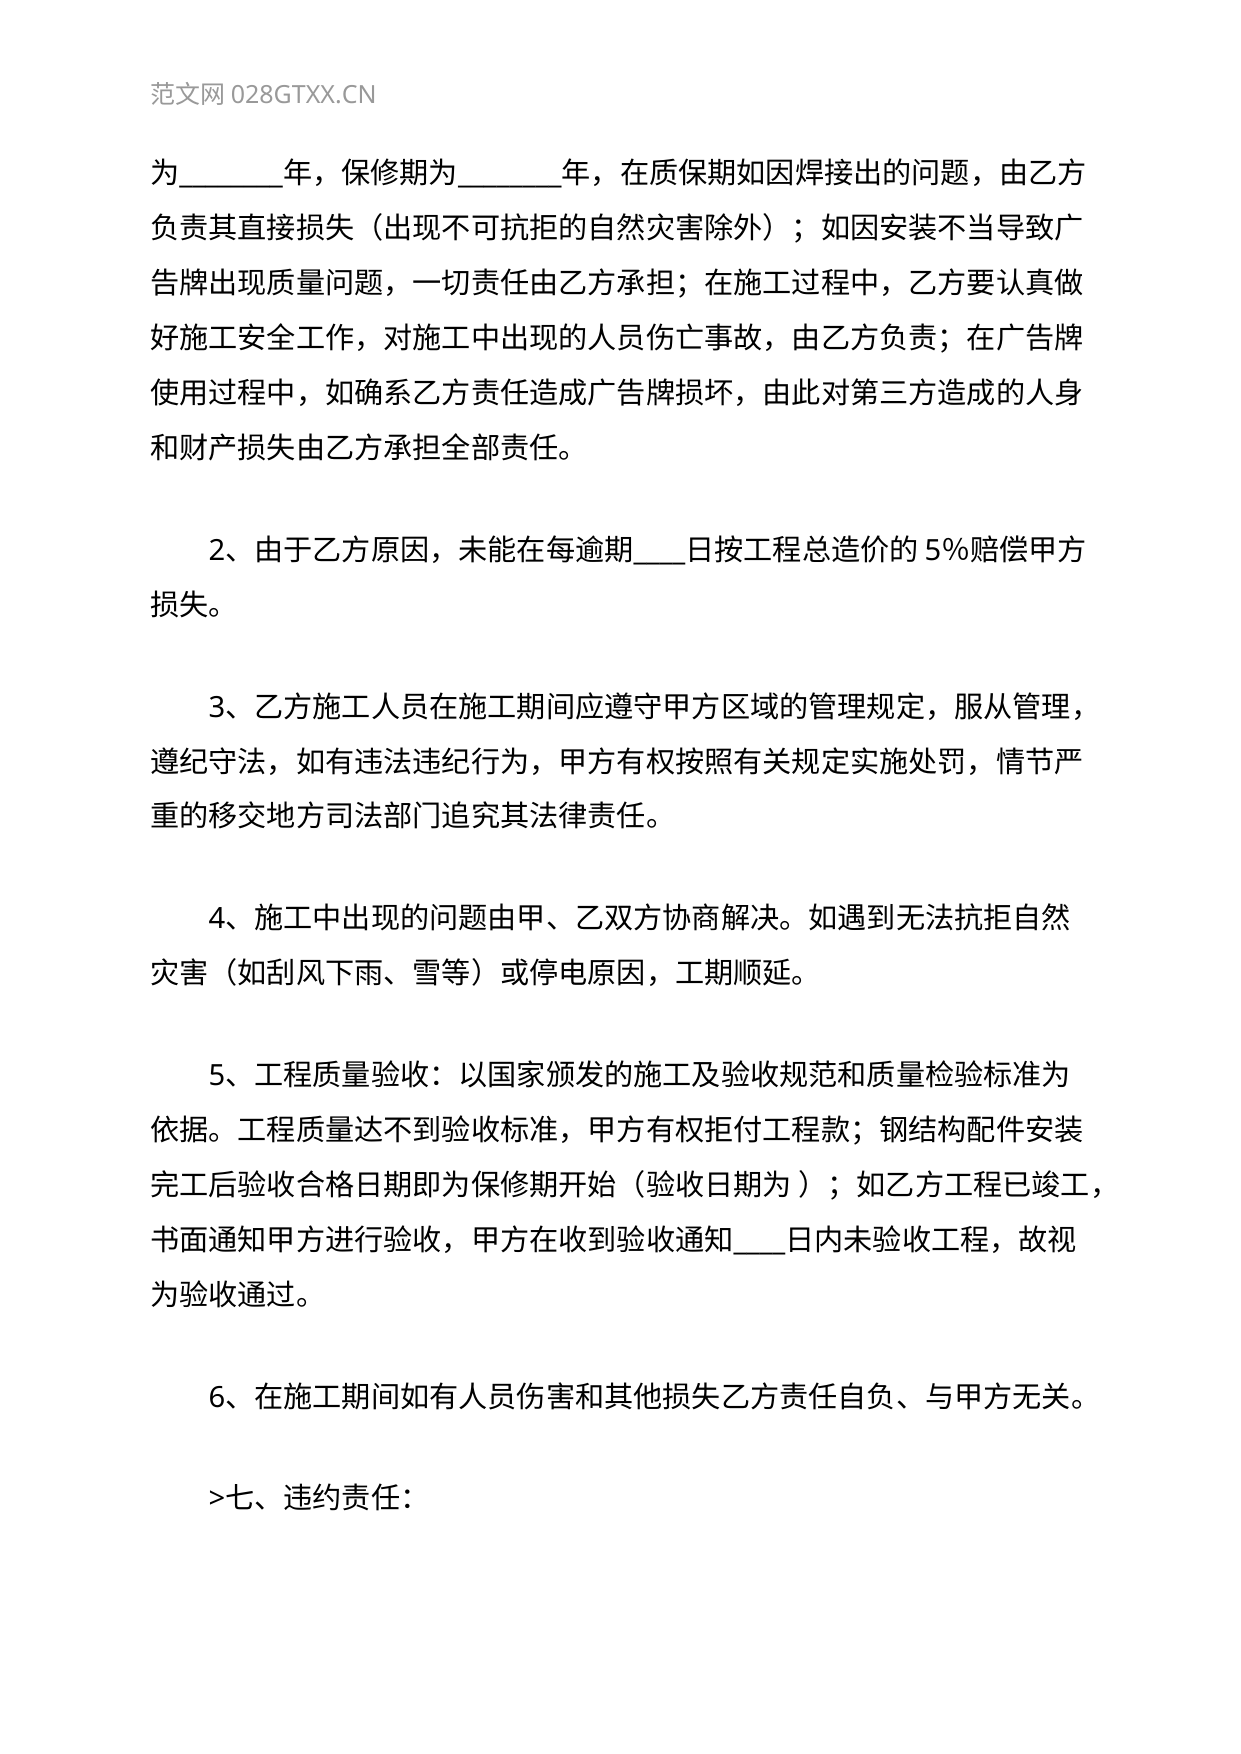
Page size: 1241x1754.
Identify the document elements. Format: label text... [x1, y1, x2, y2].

text 6、在施工期间如有人员伤害和其他损失乙方责任自负、与甲方无关。 [150, 1373, 1090, 1416]
text 5、工程质量验收：以国家颁发的施工及验收规范和质量检验标准为依据。工程质量达不到验收标准，甲方有权拒付工程款；钢结构配件安装完工后验收合格日期即为保修期开始（验收日期为 ）；如乙方工程已竣工，书面通知甲方进行验收，甲方在收到验收通知____日内未验收工程，故视为验收通过。 [150, 1052, 1090, 1314]
text 2、由于乙方原因，未能在每逾期____日按工程总造价的5％赔偿甲方损失。 [150, 526, 1090, 624]
text 3、乙方施工人员在施工期间应遵守甲方区域的管理规定，服从管理，遵纪守法，如有违法违纪行为，甲方有权按照有关规定实施处罚，情节严重的移交地方司法部门追究其法律责任。 [150, 683, 1090, 835]
text >七、违约责任： [150, 1475, 1090, 1517]
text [150, 150, 1090, 467]
text 4、施工中出现的问题由甲、乙双方协商解决。如遇到无法抗拒自然灾害（如刮风下雨、雪等）或停电原因，工期顺延。 [150, 895, 1090, 992]
